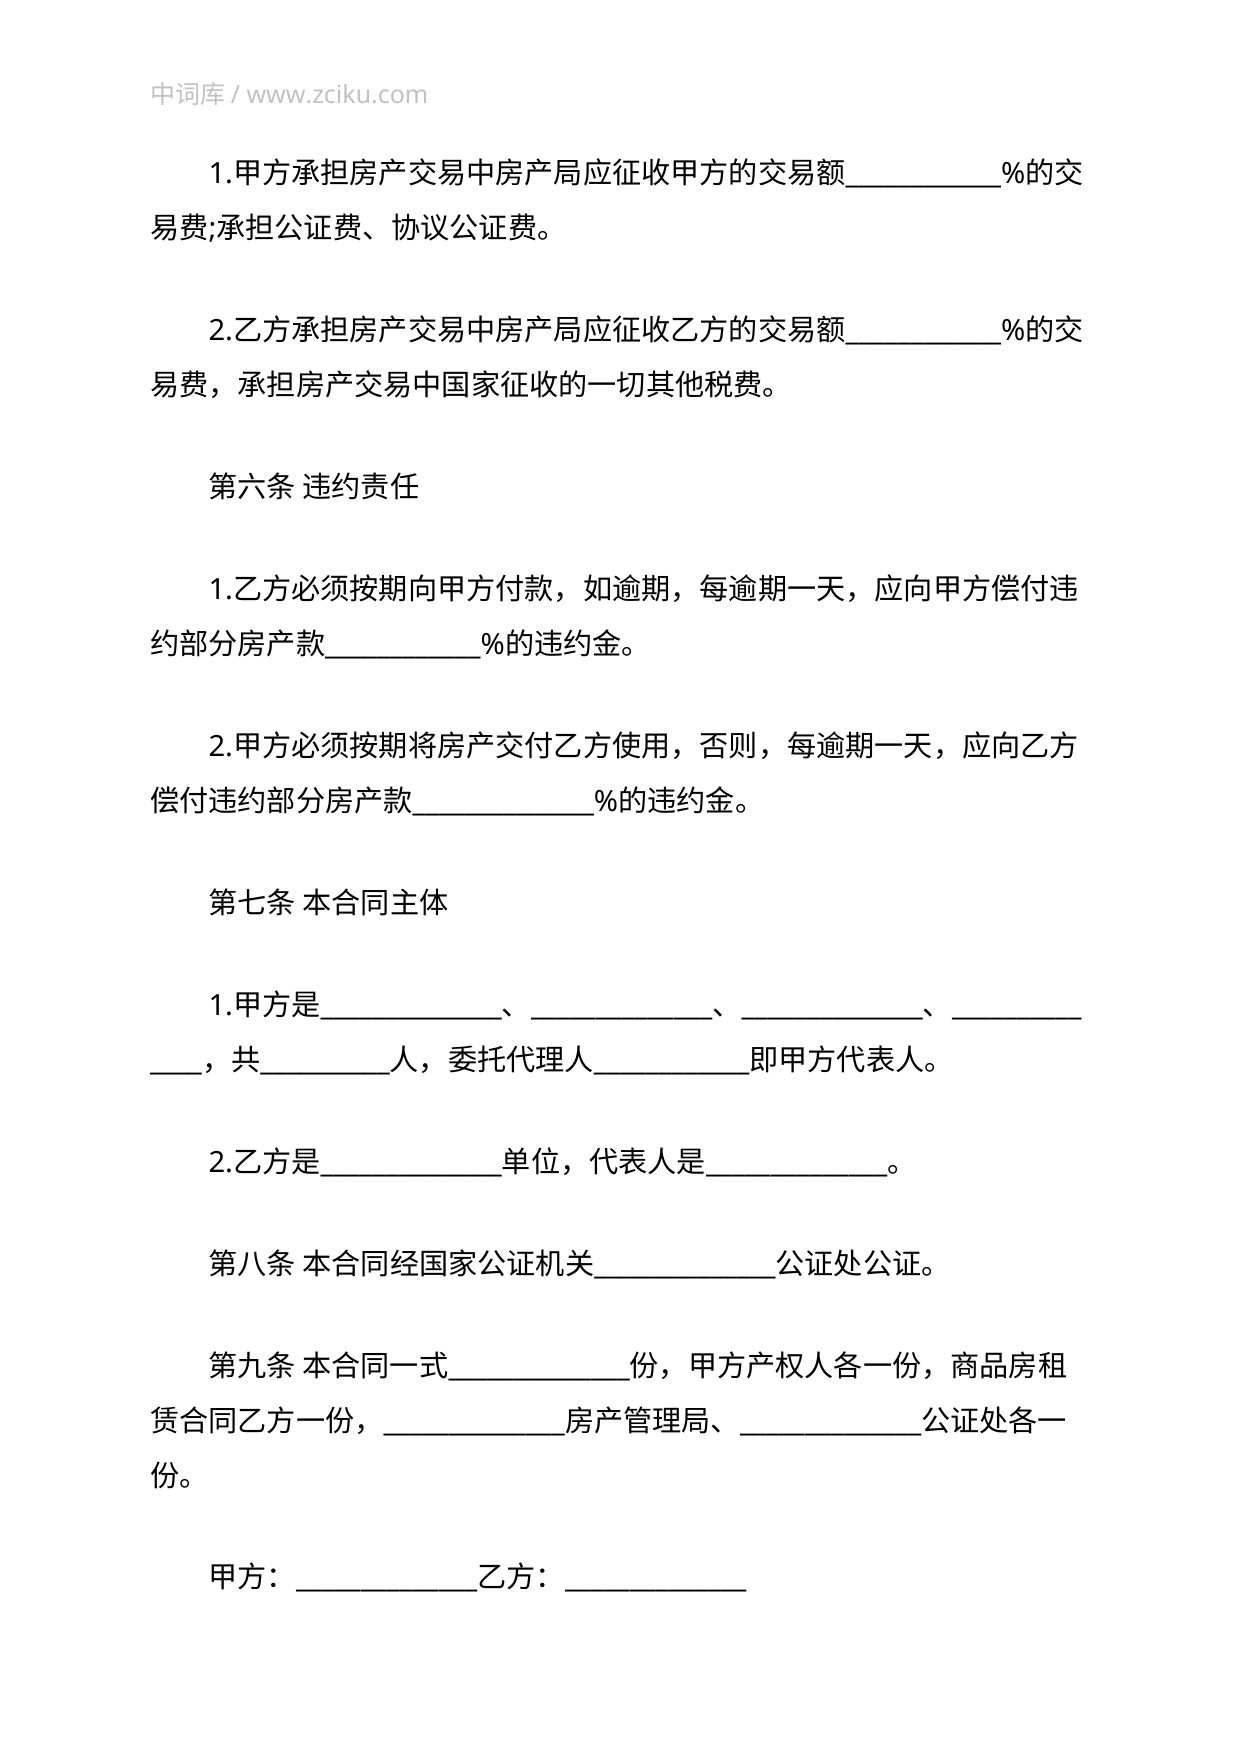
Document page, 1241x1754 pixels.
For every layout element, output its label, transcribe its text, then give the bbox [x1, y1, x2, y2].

text 1.甲方承担房产交易中房产局应征收甲方的交易额____________%的交易费;承担公证费、协议公证费。 [150, 150, 1090, 247]
text 2.甲方必须按期将房产交付乙方使用，否则，每逾期一天，应向乙方偿付违约部分房产款______________%的违约金。 [150, 722, 1090, 820]
text 1.乙方必须按期向甲方付款，如逾期，每逾期一天，应向甲方偿付违约部分房产款____________%的违约金。 [150, 566, 1090, 663]
text 第九条 本合同一式______________份，甲方产权人各一份，商品房租赁合同乙方一份，______________房产管理局、______________公证处各一份。 [150, 1342, 1090, 1494]
text 第六条 违约责任 [150, 464, 1090, 506]
text 第七条 本合同主体 [150, 879, 1090, 922]
text 甲方：______________乙方：______________ [150, 1554, 1090, 1596]
text 2.乙方承担房产交易中房产局应征收乙方的交易额____________%的交易费，承担房产交易中国家征收的一切其他税费。 [150, 307, 1090, 404]
text 第八条 本合同经国家公证机关______________公证处公证。 [150, 1240, 1090, 1283]
text 1.甲方是______________、______________、______________、______________，共__________人，委托代理人____________即甲方代表人。 [150, 981, 1090, 1079]
text 2.乙方是______________单位，代表人是______________。 [150, 1138, 1090, 1181]
